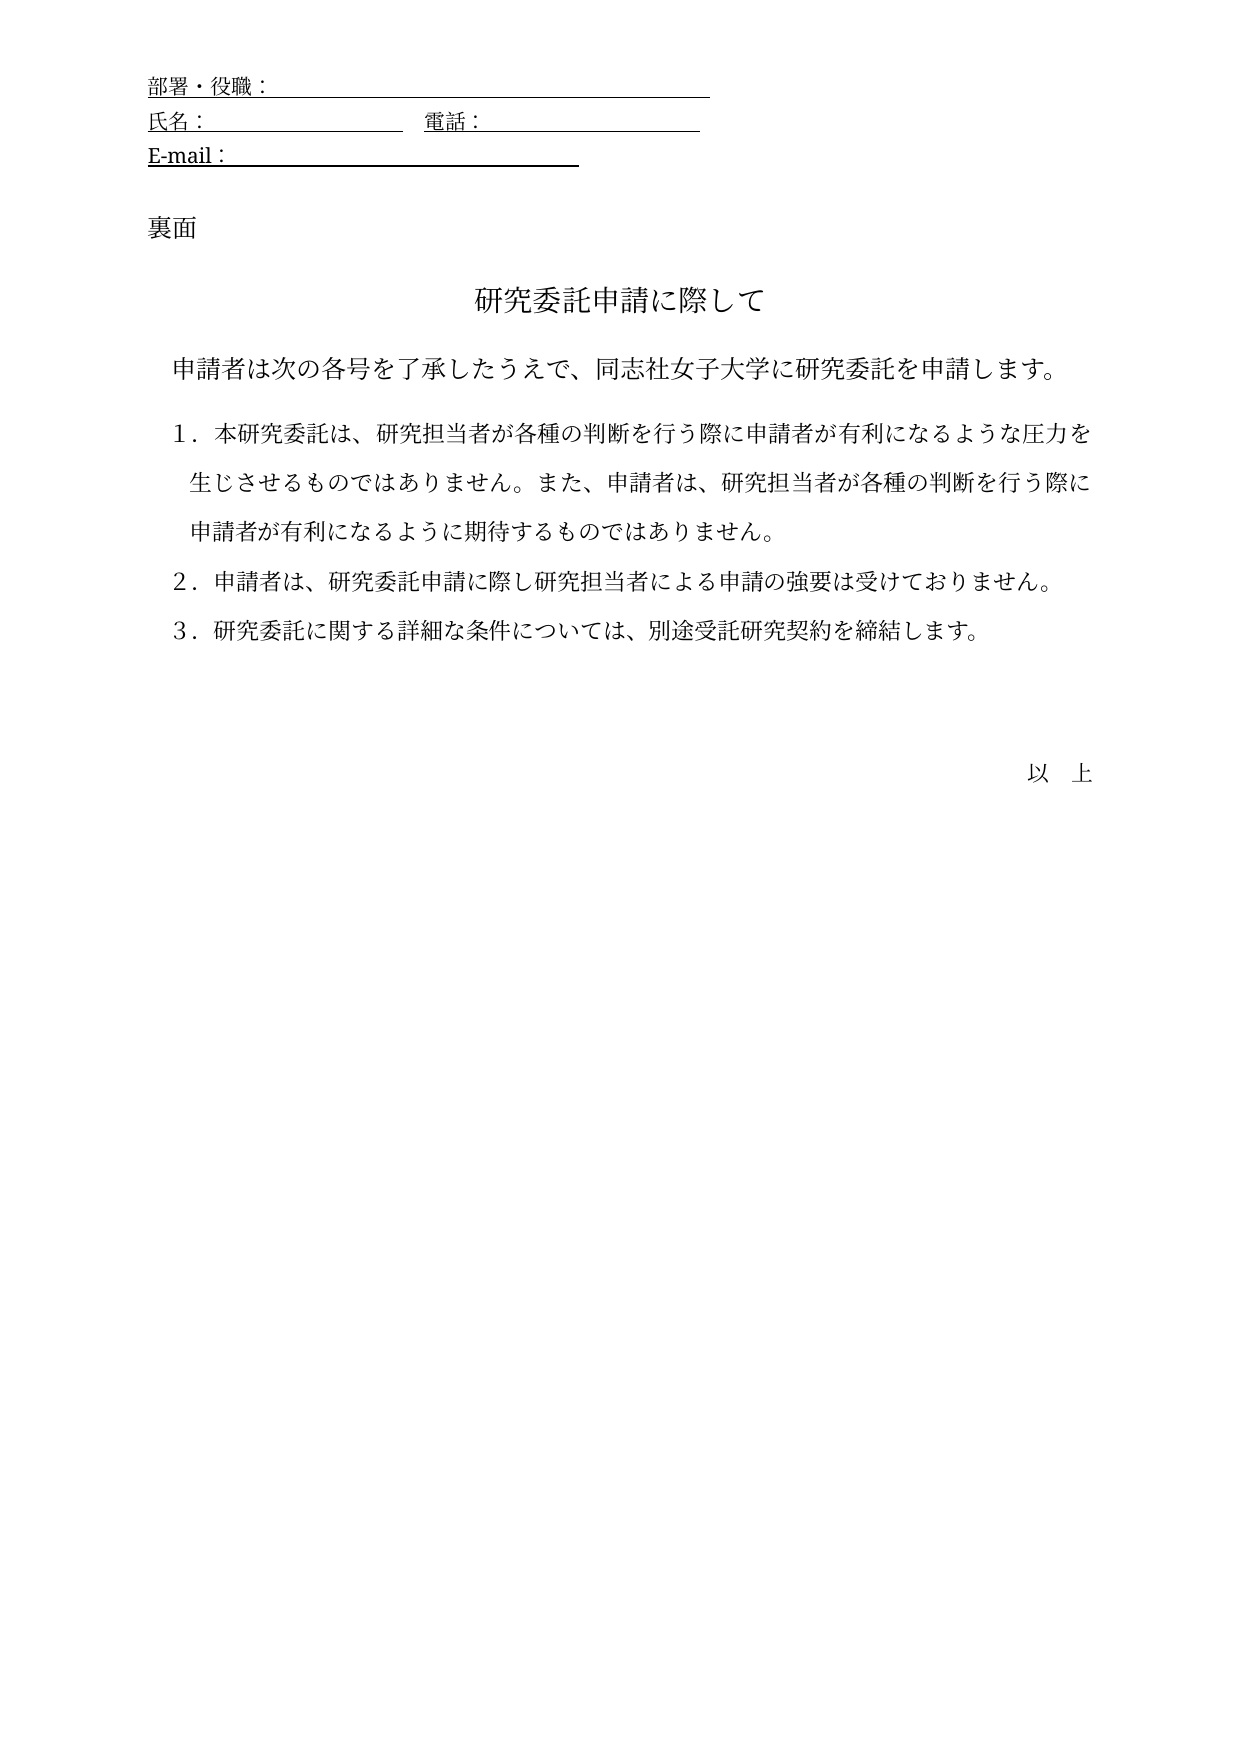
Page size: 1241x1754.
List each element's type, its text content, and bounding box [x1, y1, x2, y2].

text １．本研究委託は、研究担当者が各種の判断を行う際に申請者が有利になるような圧力を生じさせるものではありません。また、申請者は、研究担当者が各種の判断を行う際に申請者が有利になるように期待するものではありません。 [168, 416, 1092, 547]
text 以 上 [148, 756, 1092, 788]
text ３．研究委託に関する詳細な条件については、別途受託研究契約を締結します。 [168, 613, 1092, 646]
text E-mail： [148, 139, 1092, 170]
text 部署・役職： [148, 71, 1092, 101]
text 氏名： 電話： [148, 105, 1092, 135]
text 申請者は次の各号を了承したうえで、同志社女子大学に研究委託を申請します。 [148, 350, 1092, 386]
text 研究委託申請に際して [148, 278, 1092, 320]
text ２．申請者は、研究委託申請に際し研究担当者による申請の強要は受けておりません。 [168, 564, 1092, 597]
text 裏面 [148, 208, 1092, 244]
